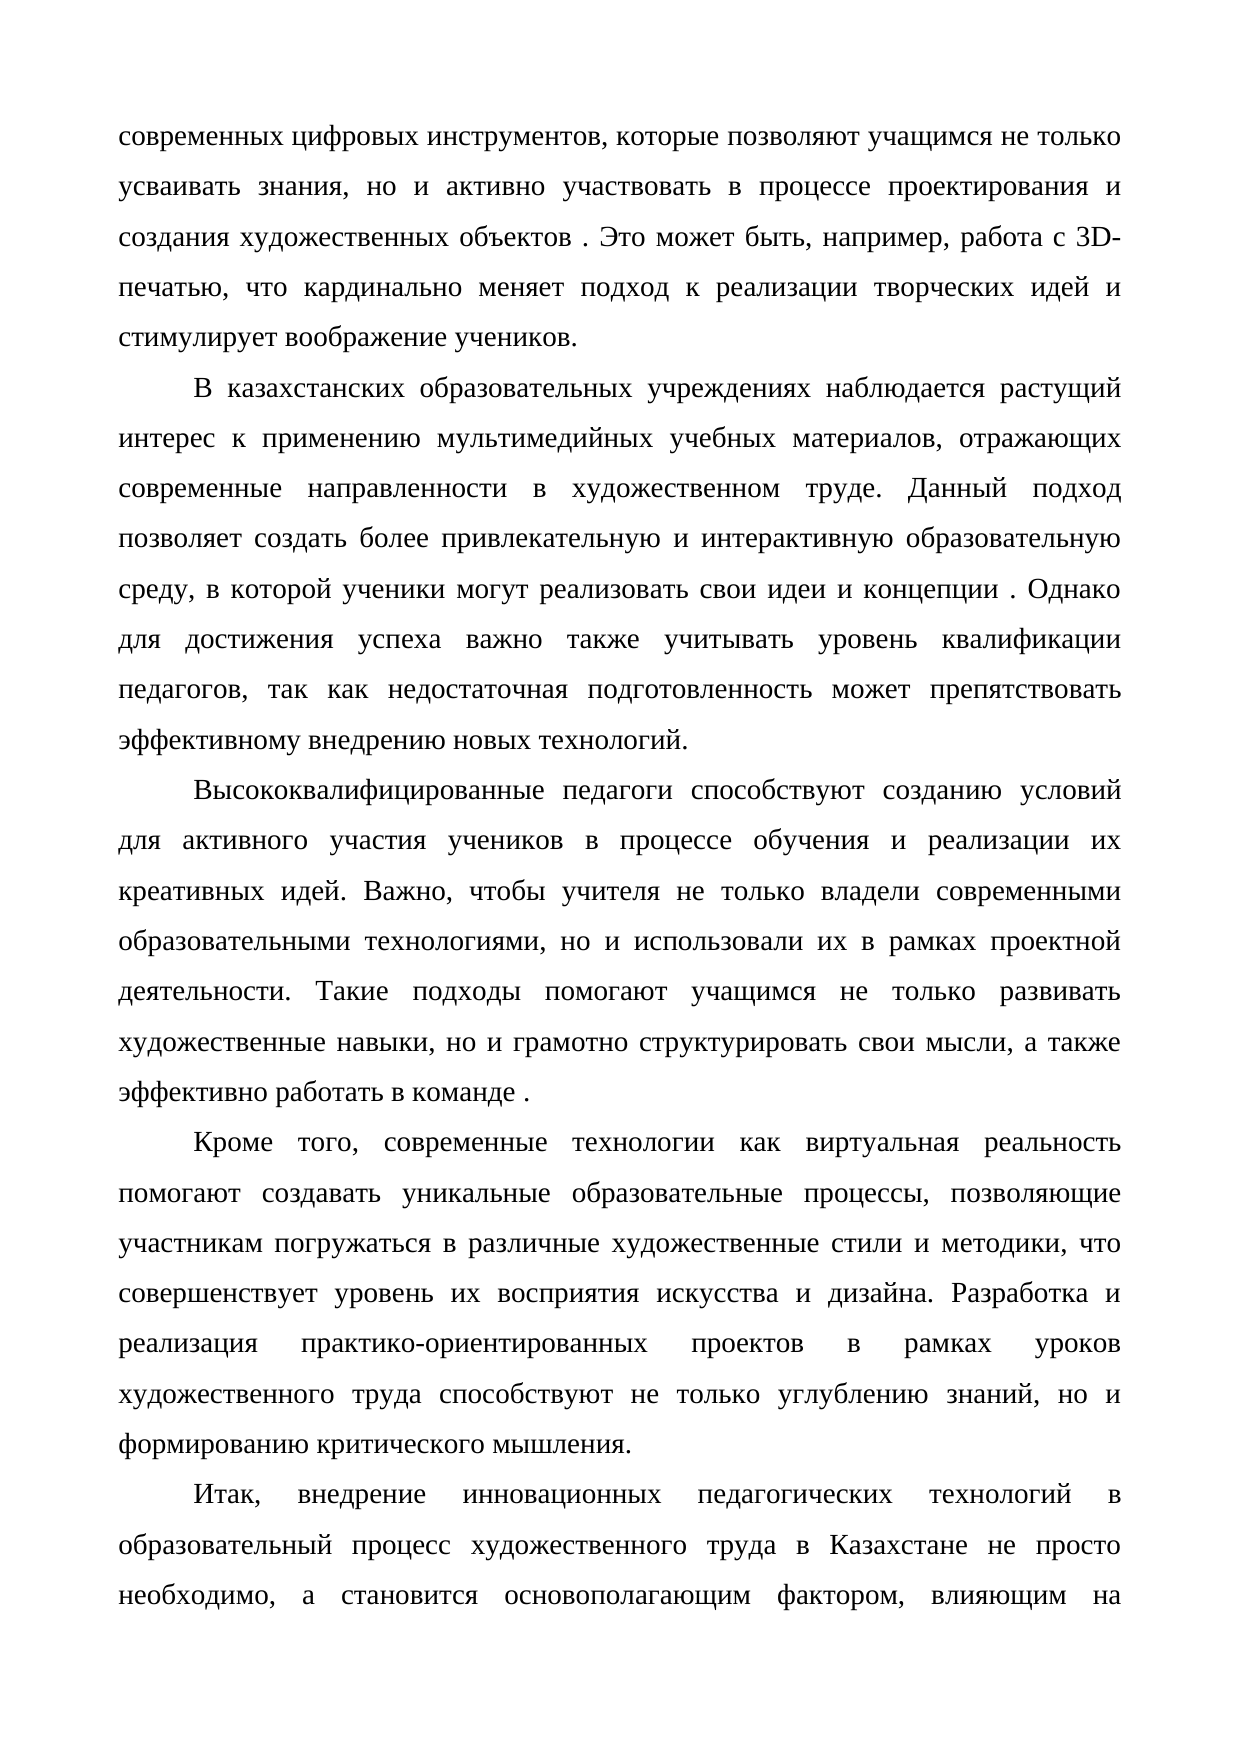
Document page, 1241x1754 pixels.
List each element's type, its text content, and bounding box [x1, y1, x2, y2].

text В казахстанских образовательных учреждениях наблюдается растущий интерес к применению мультимедийных учебных материалов, отражающих современные направленности в художественном труде. Данный подход позволяет создать более привлекательную и интерактивную образовательную среду, в которой ученики могут реализовать свои идеи и концепции . Однако для достижения успеха важно также учитывать уровень квалификации педагогов, так как недостаточная подготовленность может препятствовать эффективному внедрению новых технологий. [118, 370, 1122, 755]
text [118, 1477, 1122, 1611]
text Высококвалифицированные педагоги способствуют созданию условий для активного участия учеников в процессе обучения и реализации их креативных идей. Важно, чтобы учителя не только владели современными образовательными технологиями, но и использовали их в рамках проектной деятельности. Такие подходы помогают учащимся не только развивать художественные навыки, но и грамотно структурировать свои мысли, а также эффективно работать в команде . [118, 772, 1122, 1108]
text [118, 118, 1122, 353]
text Кроме того, современные технологии как виртуальная реальность помогают создавать уникальные образовательные процессы, позволяющие участникам погружаться в различные художественные стили и методики, что совершенствует уровень их восприятия искусства и дизайна. Разработка и реализация практико-ориентированных проектов в рамках уроков художественного труда способствуют не только углублению знаний, но и формированию критического мышления. [118, 1124, 1122, 1460]
